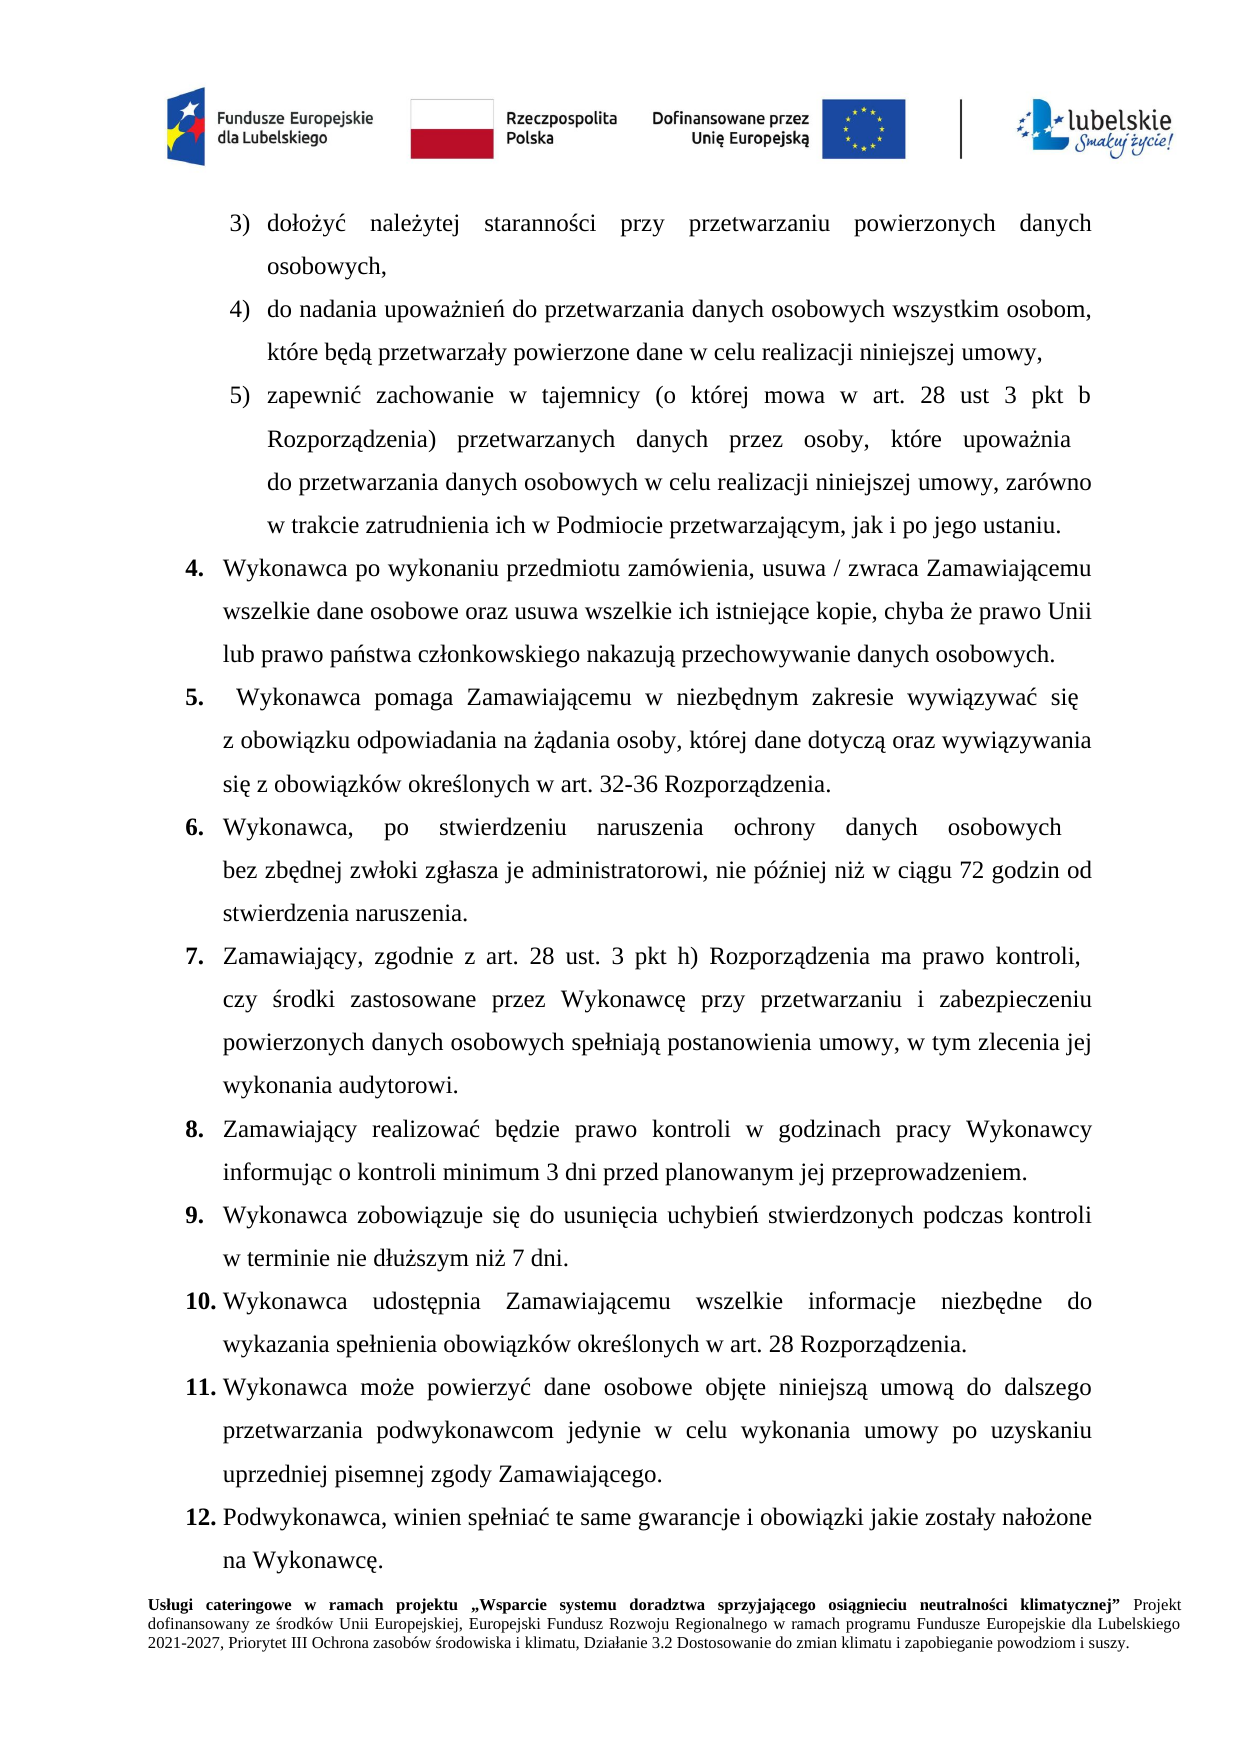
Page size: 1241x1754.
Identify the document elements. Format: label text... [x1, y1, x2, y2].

list dołożyć należytej staranności przy przetwarzaniu powierzonych danych osobowych, [229, 208, 1093, 280]
list Wykonawca, po stwierdzeniu naruszenia ochrony danych osobowych bez zbędnej zwłoki zgłasza je administratorowi, nie później niż w ciągu 72 godzin od stwierdzenia naruszenia. [185, 812, 1093, 927]
list Wykonawca pomaga Zamawiającemu w niezbędnym zakresie wywiązywać się z obowiązku odpowiadania na żądania osoby, której dane dotyczą oraz wywiązywania się z obowiązków określonych w art. 32-36 Rozporządzenia. [185, 682, 1093, 797]
list Wykonawca po wykonaniu przedmiotu zamówienia, usuwa / zwraca Zamawiającemu wszelkie dane osobowe oraz usuwa wszelkie ich istniejące kopie, chyba że prawo Unii lub prawo państwa członkowskiego nakazują przechowywanie danych osobowych. [185, 553, 1093, 668]
list Podwykonawca, winien spełniać te same gwarancje i obowiązki jakie zostały nałożone na Wykonawcę. [185, 1502, 1093, 1574]
list Wykonawca udostępnia Zamawiającemu wszelkie informacje niezbędne do wykazania spełnienia obowiązków określonych w art. 28 Rozporządzenia. [185, 1286, 1093, 1358]
picture [147, 73, 1193, 180]
list Wykonawca zobowiązuje się do usunięcia uchybień stwierdzonych podczas kontroli w terminie nie dłuższym niż 7 dni. [185, 1200, 1093, 1272]
list do nadania upoważnień do przetwarzania danych osobowych wszystkim osobom, które będą przetwarzały powierzone dane w celu realizacji niniejszej umowy, [229, 294, 1093, 366]
list zapewnić zachowanie w tajemnicy (o której mowa w art. 28 ust 3 pkt b Rozporządzenia) przetwarzanych danych przez osoby, które upoważnia do przetwarzania danych osobowych w celu realizacji niniejszej umowy, zarówno w trakcie zatrudnienia ich w Podmiocie przetwarzającym, jak i po jego ustaniu. [229, 381, 1093, 539]
list Zamawiający realizować będzie prawo kontroli w godzinach pracy Wykonawcy informując o kontroli minimum 3 dni przed planowanym jej przeprowadzeniem. [185, 1114, 1093, 1186]
list Wykonawca może powierzyć dane osobowe objęte niniejszą umową do dalszego przetwarzania podwykonawcom jedynie w celu wykonania umowy po uzyskaniu uprzedniej pisemnej zgody Zamawiającego. [185, 1372, 1093, 1487]
list Zamawiający, zgodnie z art. 28 ust. 3 pkt h) Rozporządzenia ma prawo kontroli, czy środki zastosowane przez Wykonawcę przy przetwarzaniu i zabezpieczeniu powierzonych danych osobowych spełniają postanowienia umowy, w tym zlecenia jej wykonania audytorowi. [185, 941, 1093, 1099]
